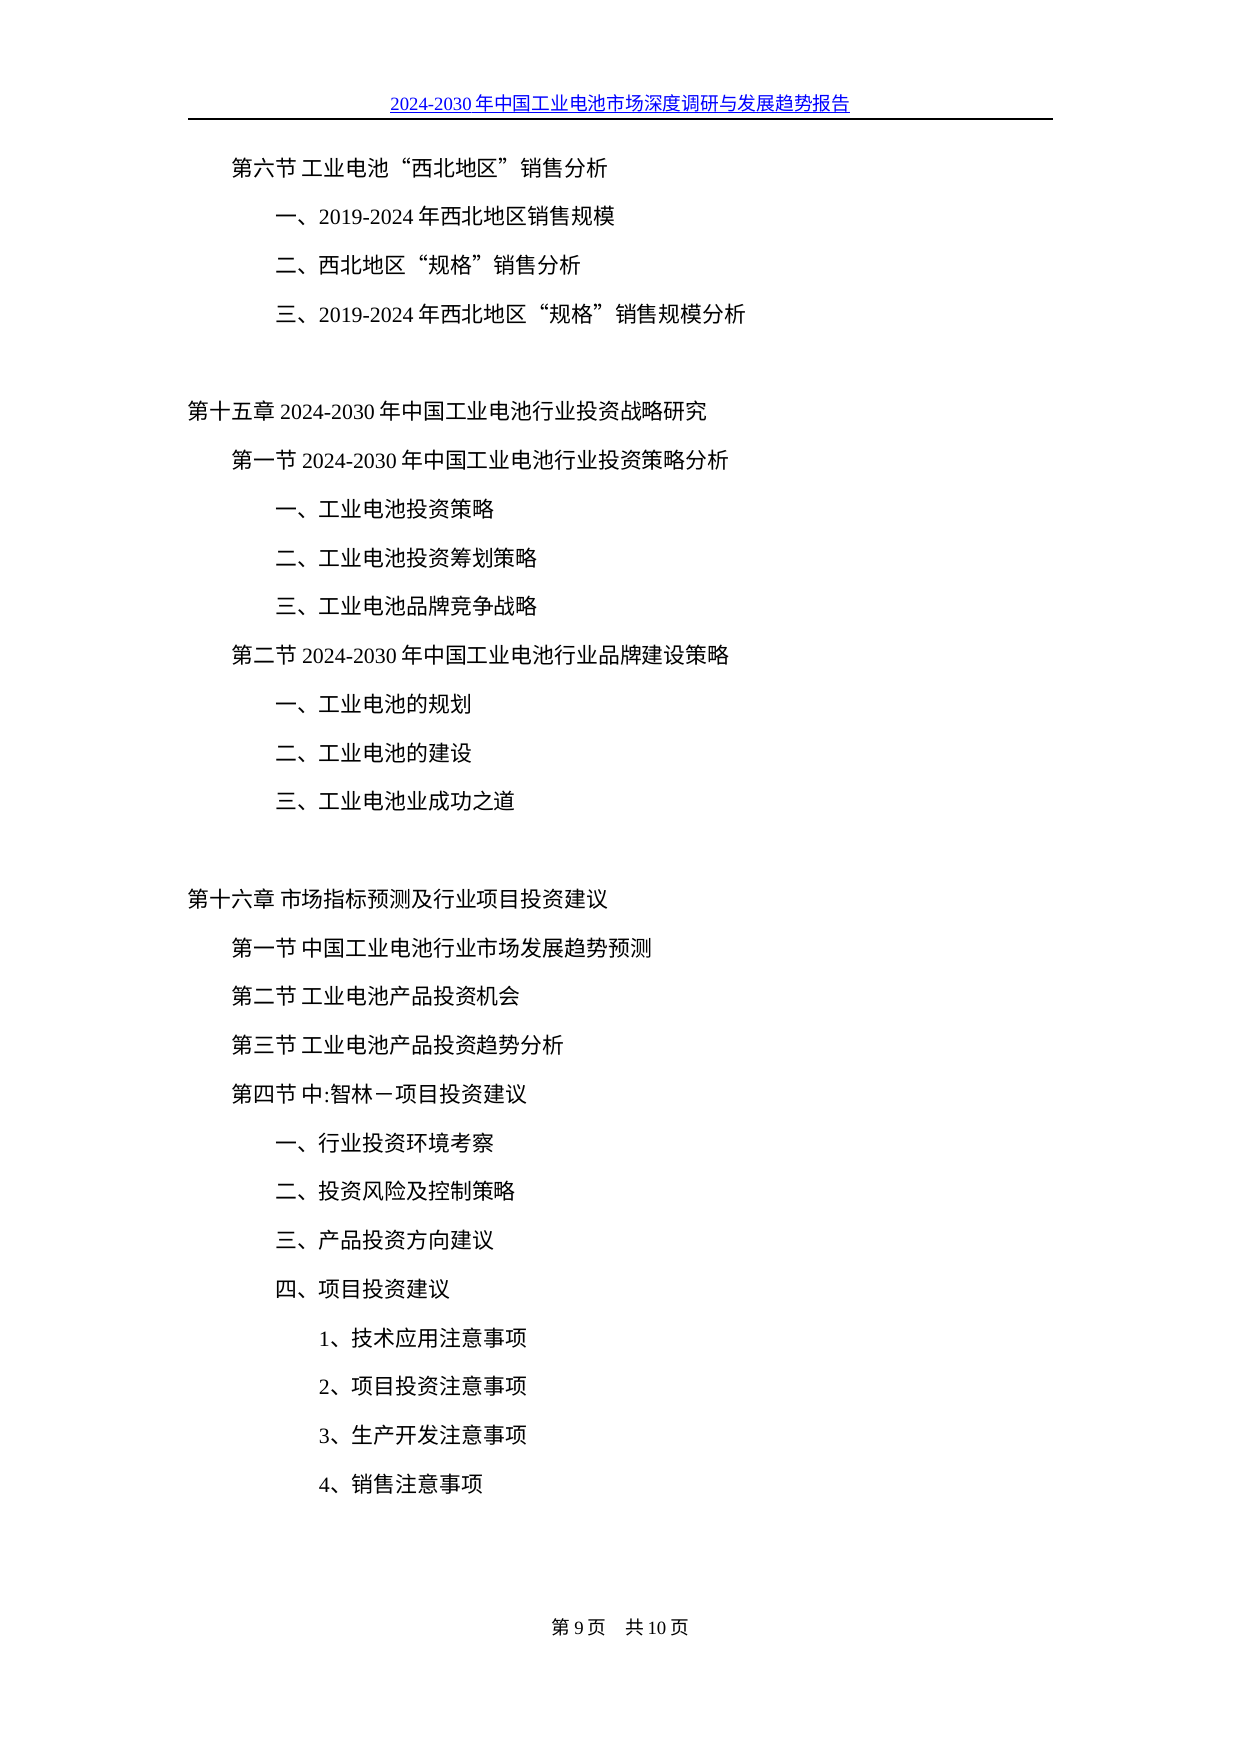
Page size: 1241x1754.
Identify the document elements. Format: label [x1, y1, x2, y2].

text [187, 150, 1053, 1499]
